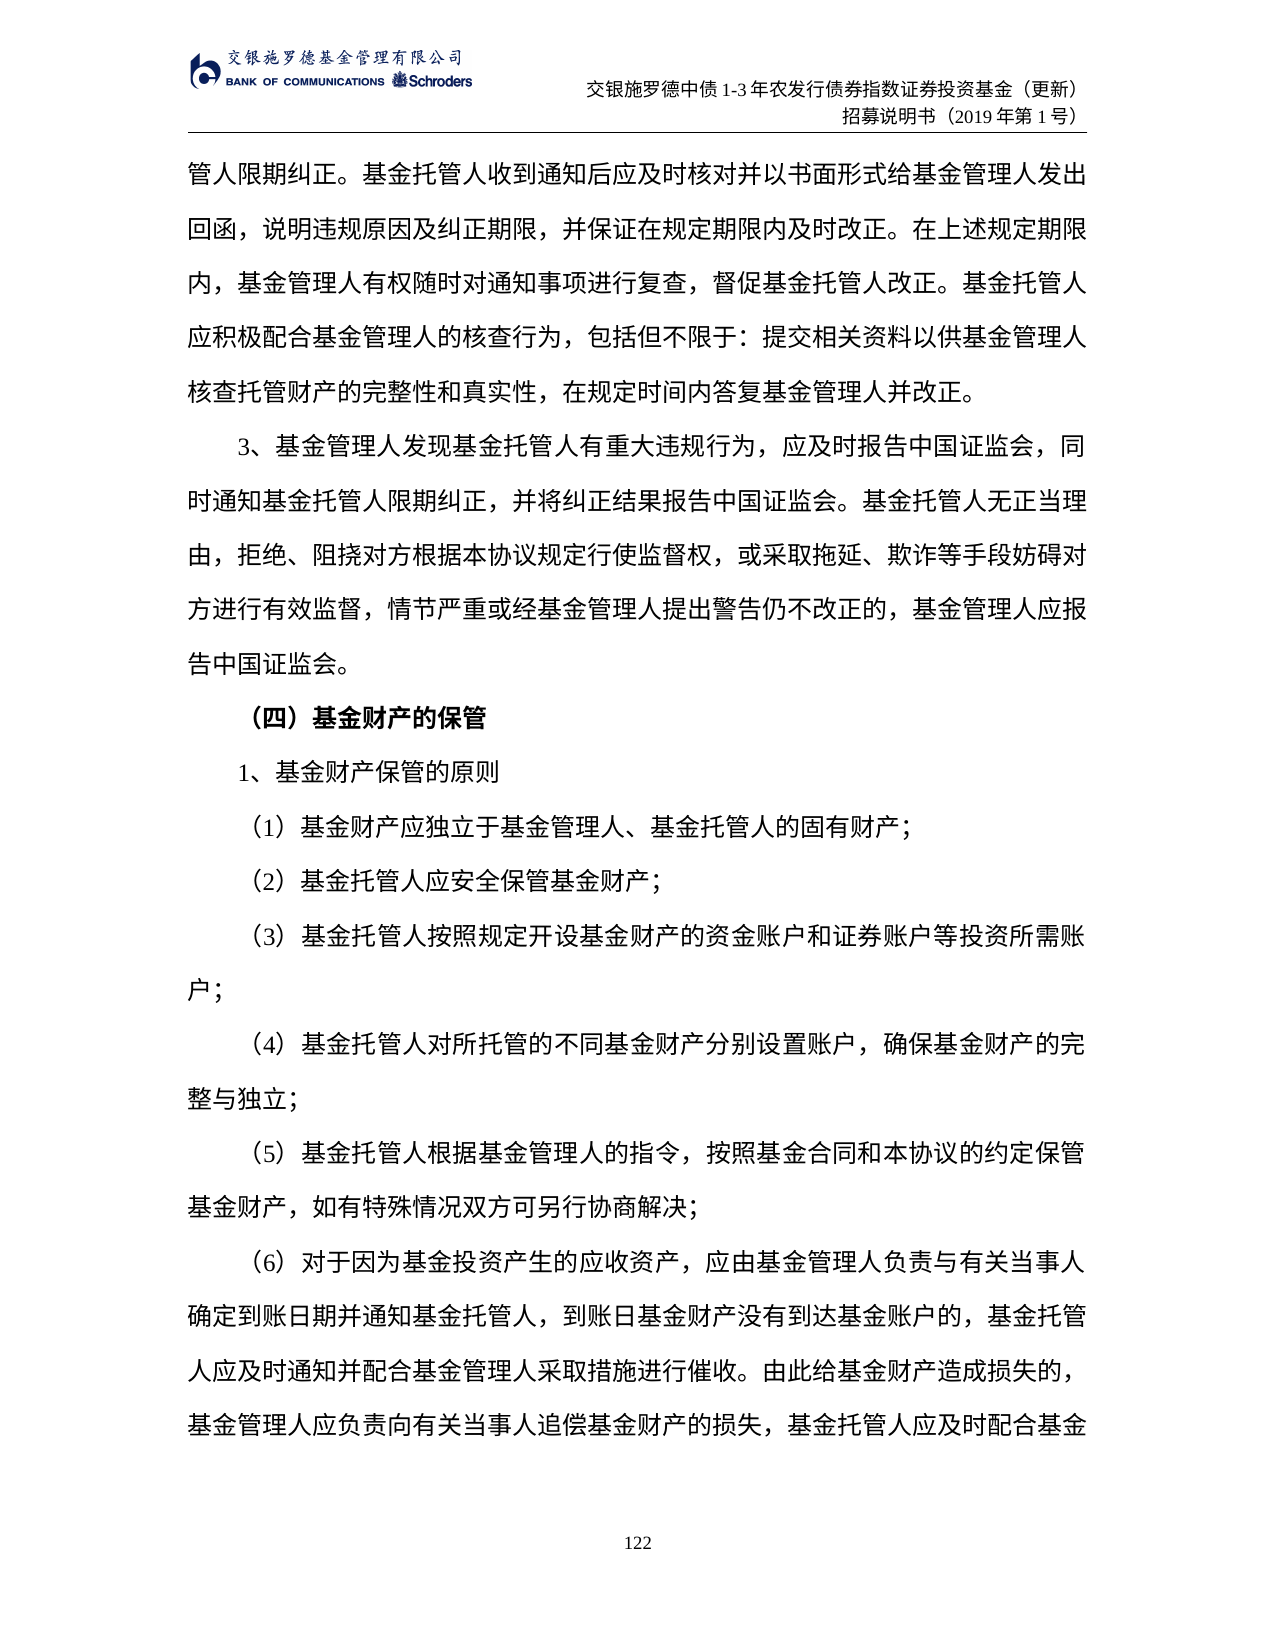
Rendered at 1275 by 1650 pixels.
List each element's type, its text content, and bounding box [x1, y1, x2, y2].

text （1）基金财产应独立于基金管理人、基金托管人的固有财产； [187, 807, 1087, 843]
text （4）基金托管人对所托管的不同基金财产分别设置账户，确保基金财产的完整与独立； [187, 1025, 1087, 1115]
text （2）基金托管人应安全保管基金财产； [187, 862, 1087, 898]
text （5）基金托管人根据基金管理人的指令，按照基金合同和本协议的约定保管基金财产，如有特殊情况双方可另行协商解决； [187, 1133, 1087, 1224]
picture [190, 50, 472, 89]
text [187, 1242, 1087, 1442]
text 3、基金管理人发现基金托管人有重大违规行为，应及时报告中国证监会，同时通知基金托管人限期纠正，并将纠正结果报告中国证监会。基金托管人无正当理由，拒绝、阻挠对方根据本协议规定行使监督权，或采取拖延、欺诈等手段妨碍对方进行有效监督，情节严重或经基金管理人提出警告仍不改正的，基金管理人应报告中国证监会。 [187, 427, 1087, 680]
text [187, 155, 1087, 408]
text （四）基金财产的保管 [187, 698, 1087, 735]
text （3）基金托管人按照规定开设基金财产的资金账户和证券账户等投资所需账户； [187, 916, 1087, 1007]
text 1、基金财产保管的原则 [187, 753, 1087, 789]
